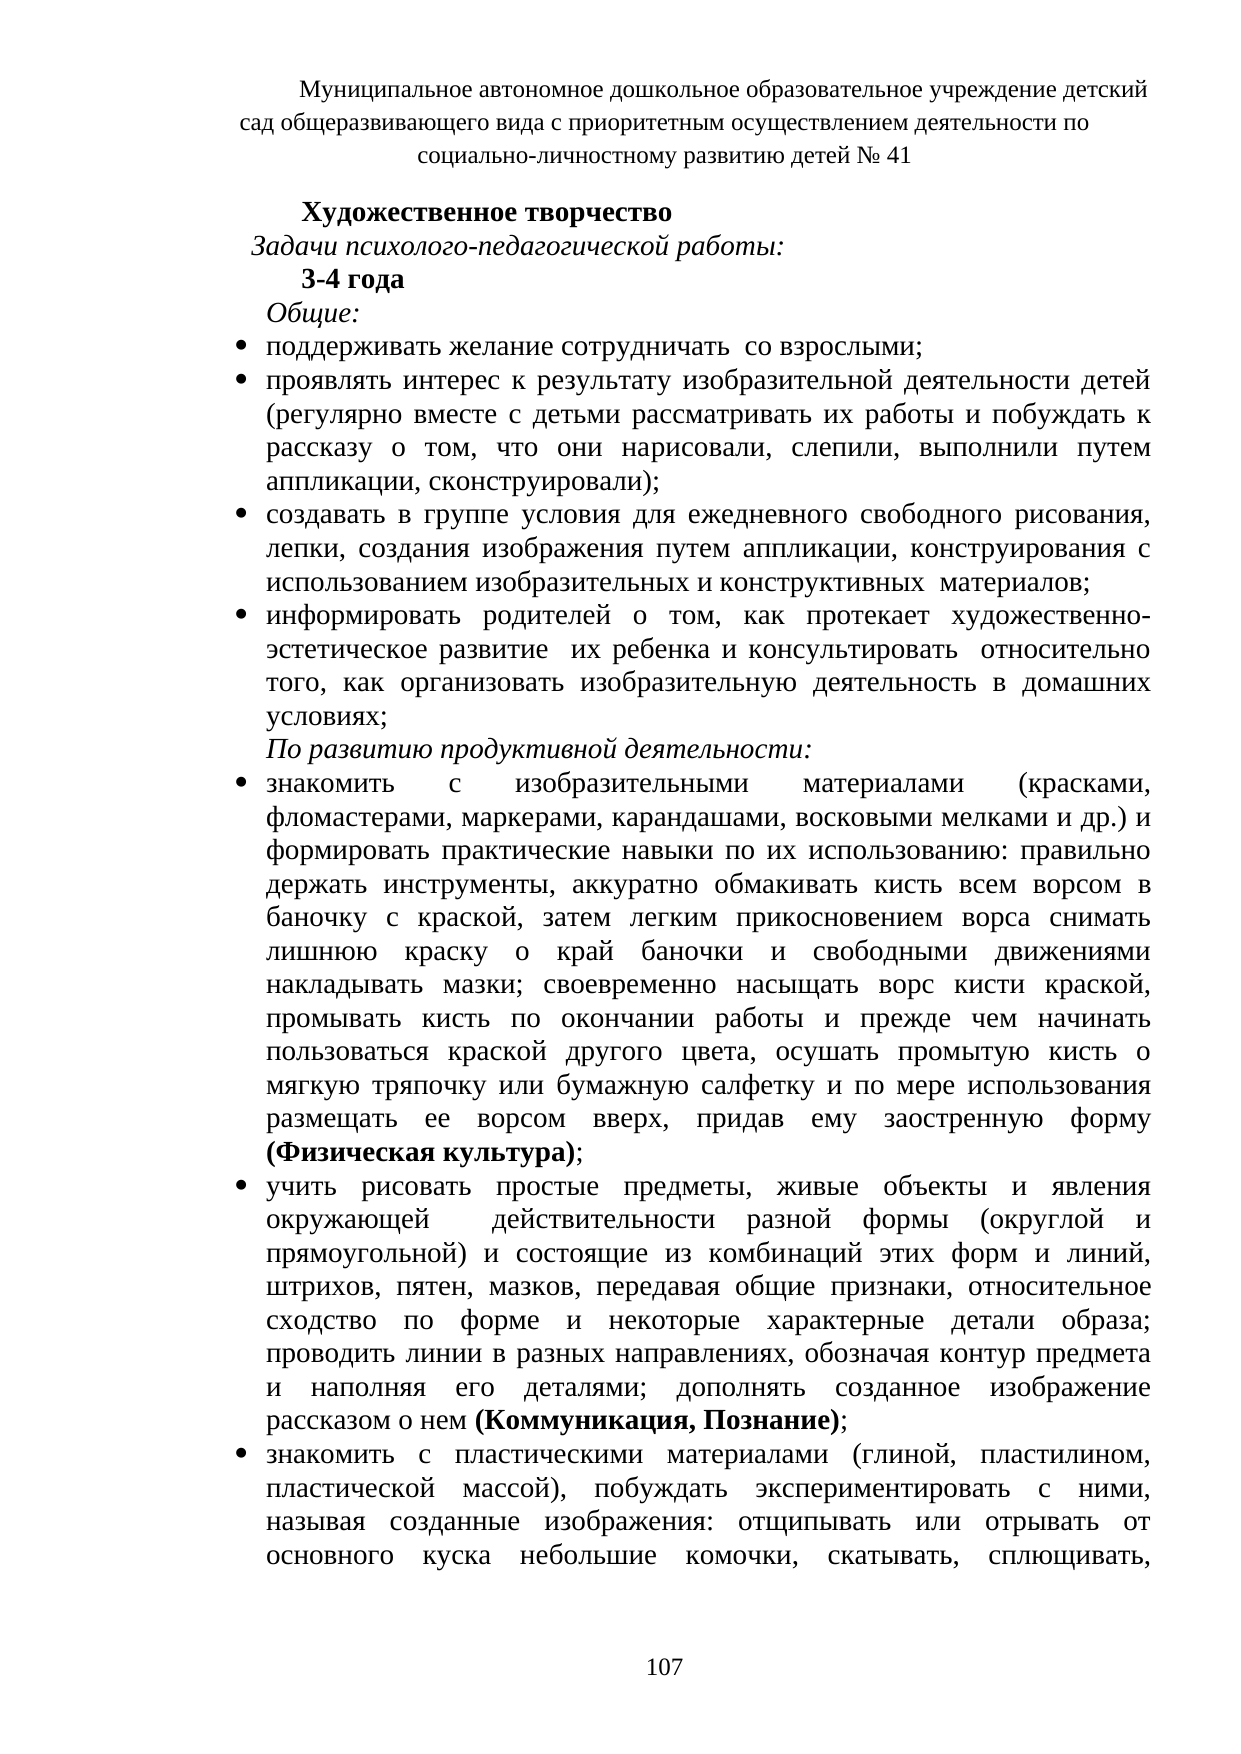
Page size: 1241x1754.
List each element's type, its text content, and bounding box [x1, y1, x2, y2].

text Общие: [266, 295, 1152, 328]
list учить рисовать простые предметы, живые объекты и явления окружающей действительности разной формы (округлой и прямоугольной) и состоящие из комбинаций этих форм и линий, штрихов, пятен, мазков, передавая общие признаки, относительное сходство по форме и некоторые характерные детали образа; проводить линии в разных направлениях, обозначая контур предмета и наполняя его деталями; дополнять созданное изображение рассказом о нем (Коммуникация, Познание); [236, 1168, 1152, 1436]
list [236, 1436, 1152, 1570]
text Художественное творчество [301, 194, 1152, 228]
text Задачи психолого-педагогической работы: [177, 228, 1152, 261]
list информировать родителей о том, как протекает художественно-эстетическое развитие их ребенка и консультировать относительно того, как организовать изобразительную деятельность в домашних условиях; [236, 597, 1152, 731]
list поддерживать желание сотрудничать со взрослыми; [236, 328, 1152, 362]
text По развитию продуктивной деятельности: [266, 731, 1152, 765]
text 3-4 года [301, 261, 1152, 295]
list проявлять интерес к результату изобразительной деятельности детей (регулярно вместе с детьми рассматривать их работы и побуждать к рассказу о том, что они нарисовали, слепили, выполнили путем аппликации, сконструировали); [236, 362, 1152, 496]
list создавать в группе условия для ежедневного свободного рисования, лепки, создания изображения путем аппликации, конструирования с использованием изобразительных и конструктивных материалов; [236, 496, 1152, 597]
list знакомить с изобразительными материалами (красками, фломастерами, маркерами, карандашами, восковыми мелками и др.) и формировать практические навыки по их использованию: правильно держать инструменты, аккуратно обмакивать кисть всем ворсом в баночку с краской, затем легким прикосновением ворса снимать лишнюю краску о край баночки и свободными движениями накладывать мазки; своевременно насыщать ворс кисти краской, промывать кисть по окончании работы и прежде чем начинать пользоваться краской другого цвета, осушать промытую кисть о мягкую тряпочку или бумажную салфетку и по мере использования размещать ее ворсом вверх, придав ему заостренную форму (Физическая культура); [236, 765, 1152, 1168]
